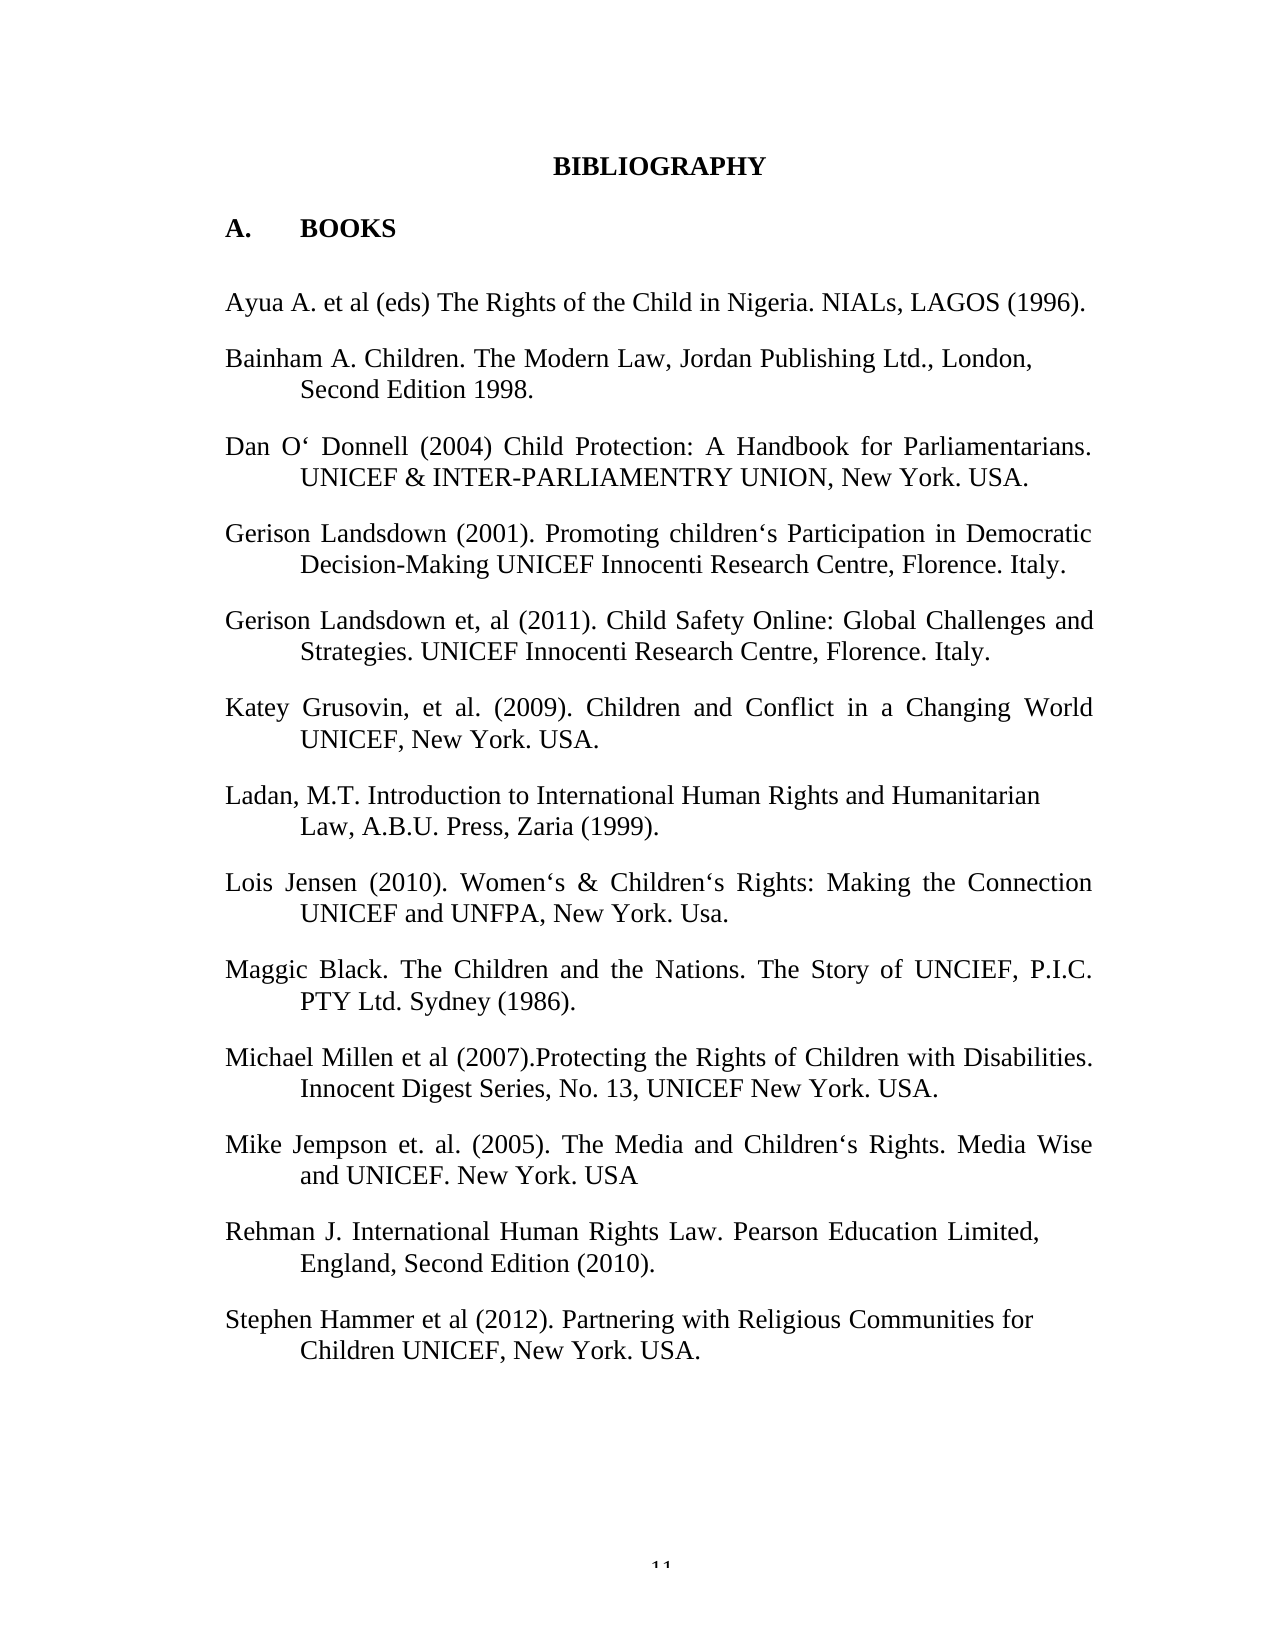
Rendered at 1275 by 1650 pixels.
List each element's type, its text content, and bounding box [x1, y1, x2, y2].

text Innocent Digest Series, No. 13, UNICEF New York. USA. [300, 1072, 1108, 1103]
text Ladan, M.T. Introduction to International Human Rights and Humanitarian Law, A.B.U. Press, Zaria (1999). [225, 779, 1073, 841]
text Second Edition 1998. [300, 374, 1108, 405]
text Mike Jempson et. al. (2005). The Media and Children‘s Rights. Media Wise and UNICEF. New York. USA [225, 1128, 1108, 1190]
text UNICEF & INTER-PARLIAMENTRY UNION, New York. USA. [300, 461, 1108, 492]
text Rehman J. International Human Rights Law. Pearson Education Limited, England, Second Edition (2010). [225, 1216, 1108, 1278]
text Maggic Black. The Children and the Nations. The Story of UNCIEF, P.I.C. PTY Ltd. Sydney (1986). [225, 954, 1108, 1016]
text Gerison Landsdown et, al (2011). Child Safety Online: Global Challenges and Strategies. UNICEF Innocenti Research Centre, Florence. Italy. [225, 604, 1096, 667]
text Stephen Hammer et al (2012). Partnering with Religious Communities for Children UNICEF, New York. USA. [225, 1303, 1090, 1365]
text Ayua A. et al (eds) The Rights of the Child in Nigeria. NIALs, LAGOS (1996). Bainham A. Children. The Modern Law, Jordan Publishing Ltd., London, [225, 261, 1108, 374]
text Gerison Landsdown (2001). Promoting children‘s Participation in Democratic Decision-Making UNICEF Innocenti Research Centre, Florence. Italy. [225, 517, 1094, 579]
text Lois Jensen (2010). Women‘s & Children‘s Rights: Making the Connection UNICEF and UNFPA, New York. Usa. [225, 866, 1094, 929]
text Dan O‘ Donnell (2004) Child Protection: A Handbook for Parliamentarians. [225, 430, 1108, 461]
text Michael Millen et al (2007).Protecting the Rights of Children with Disabilities. [225, 1041, 1108, 1072]
text Katey Grusovin, et al. (2009). Children and Conflict in a Changing World UNICEF, New York. USA. [225, 692, 1095, 754]
subtitle BIBLIOGRAPHY [470, 150, 850, 181]
list BOOKS [225, 212, 1108, 243]
